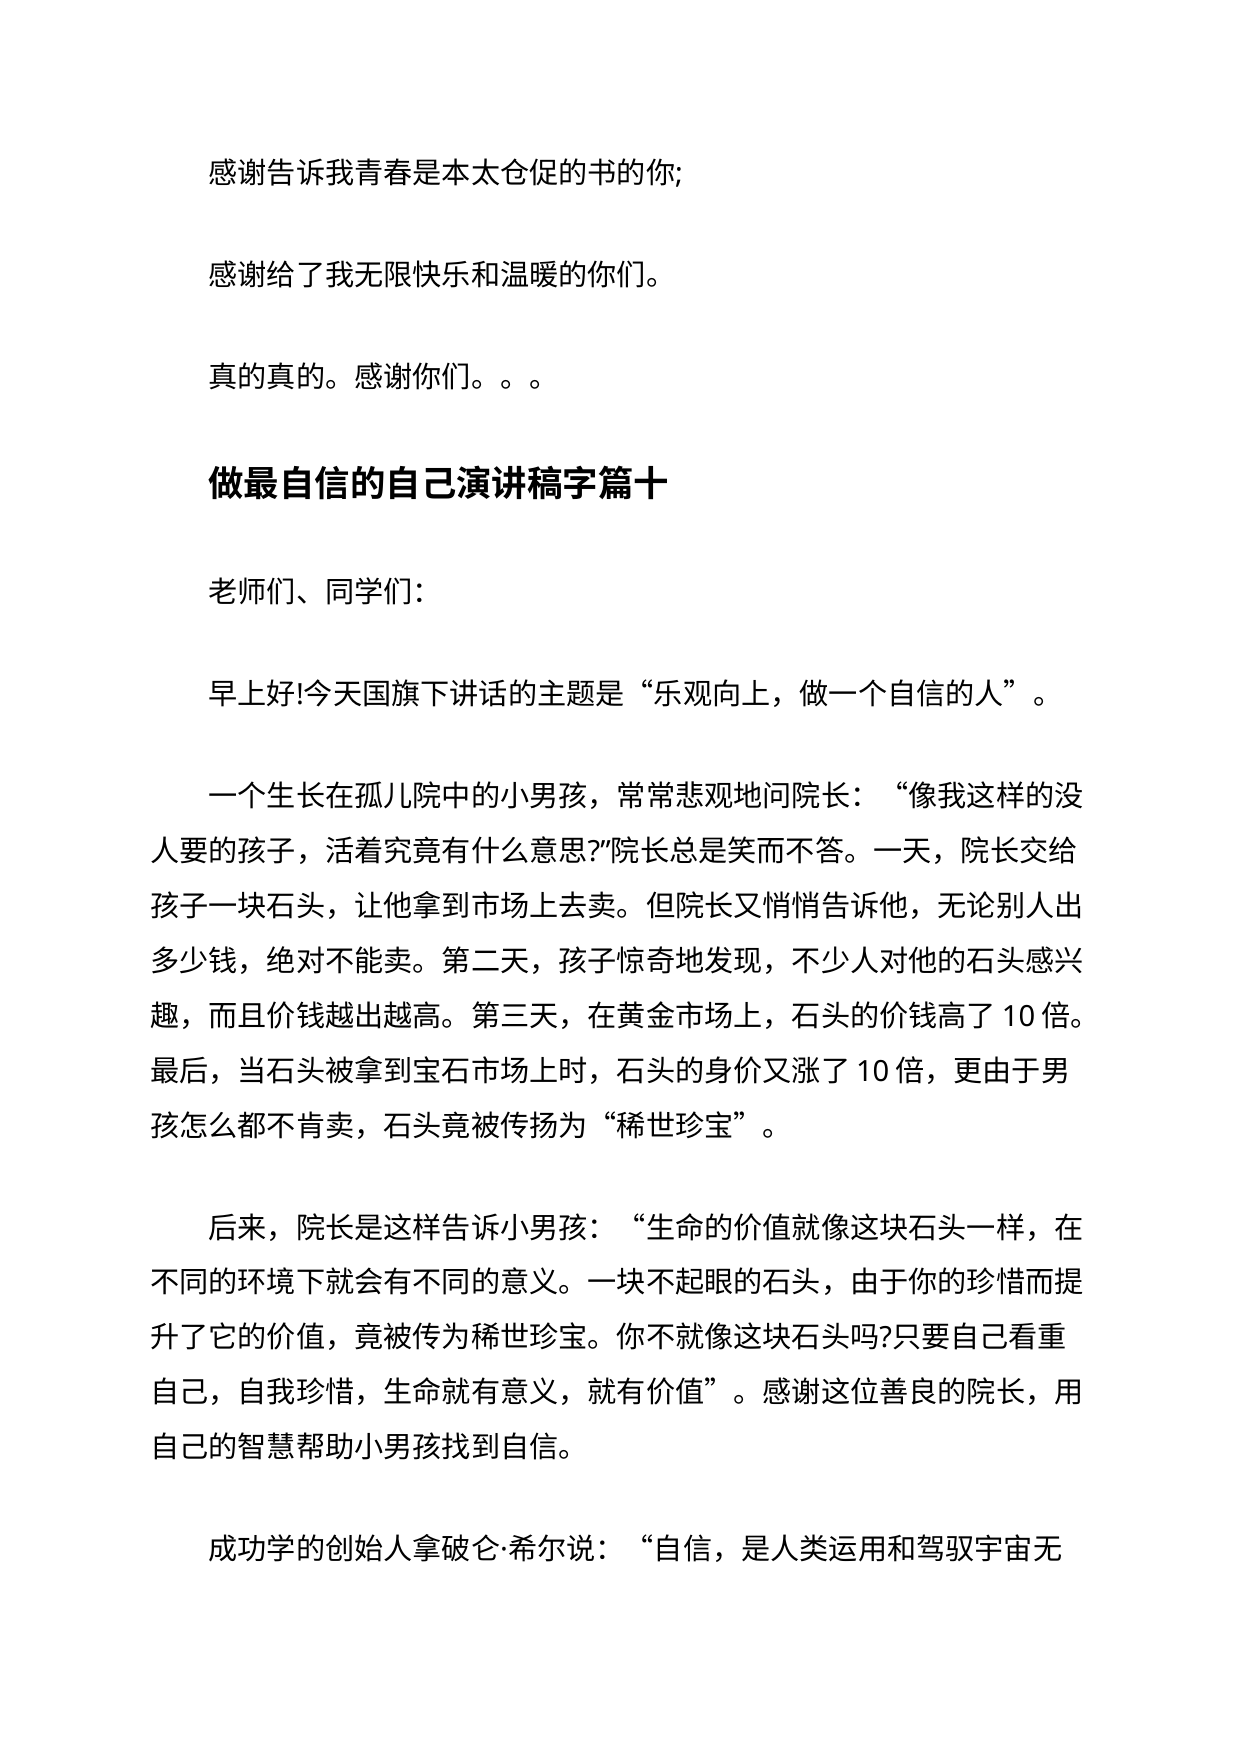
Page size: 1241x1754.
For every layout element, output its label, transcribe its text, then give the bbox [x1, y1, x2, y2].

text 感谢给了我无限快乐和温暖的你们。 [150, 252, 1090, 294]
text 真的真的。感谢你们。。。 [150, 354, 1090, 396]
text 老师们、同学们： [150, 569, 1090, 611]
text 一个生长在孤儿院中的小男孩，常常悲观地问院长：“像我这样的没人要的孩子，活着究竟有什么意思?”院长总是笑而不答。一天，院长交给孩子一块石头，让他拿到市场上去卖。但院长又悄悄告诉他，无论别人出多少钱，绝对不能卖。第二天，孩子惊奇地发现，不少人对他的石头感兴趣，而且价钱越出越高。第三天，在黄金市场上，石头的价钱高了10倍。最后，当石头被拿到宝石市场上时，石头的身价又涨了10倍，更由于男孩怎么都不肯卖，石头竟被传扬为“稀世珍宝”。 [150, 773, 1090, 1145]
text 早上好!今天国旗下讲话的主题是“乐观向上，做一个自信的人”。 [150, 671, 1090, 713]
text 后来，院长是这样告诉小男孩：“生命的价值就像这块石头一样，在不同的环境下就会有不同的意义。一块不起眼的石头，由于你的珍惜而提升了它的价值，竟被传为稀世珍宝。你不就像这块石头吗?只要自己看重自己，自我珍惜，生命就有意义，就有价值”。感谢这位善良的院长，用自己的智慧帮助小男孩找到自信。 [150, 1204, 1090, 1466]
text 感谢告诉我青春是本太仓促的书的你; [150, 150, 1090, 192]
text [150, 1526, 1090, 1568]
text 做最自信的自己演讲稿字篇十 [150, 456, 1090, 507]
